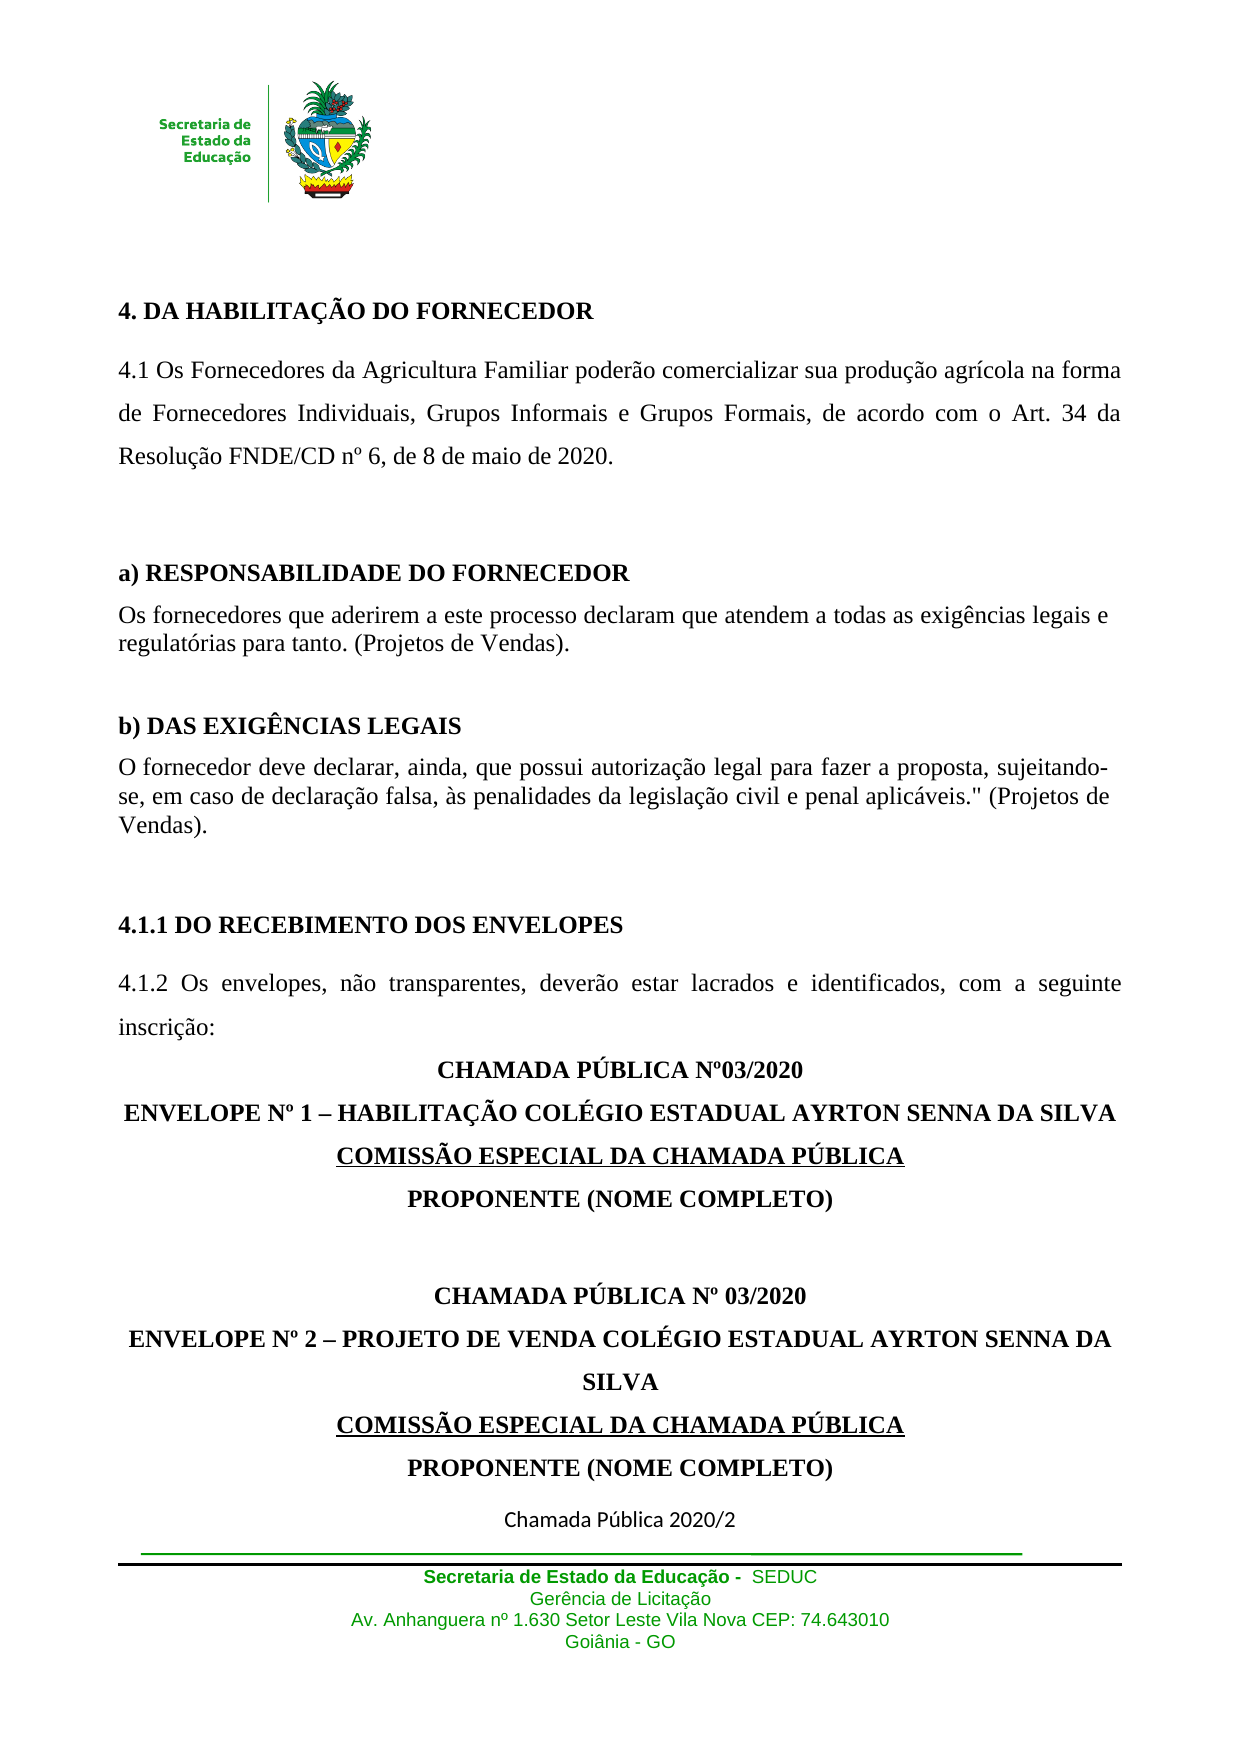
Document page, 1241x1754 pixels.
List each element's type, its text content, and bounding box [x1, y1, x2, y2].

text CHAMADA PÚBLICA Nº 03/2020 [118, 1281, 1122, 1310]
text 4.1.2 Os envelopes, não transparentes, deverão estar lacrados e identificados, com a seguinte inscrição: [118, 968, 1122, 1040]
text 4.1.1 DO RECEBIMENTO DOS ENVELOPES [118, 910, 1122, 938]
text b) DAS EXIGÊNCIAS LEGAIS [118, 711, 1110, 740]
text ENVELOPE Nº 2 – PROJETO DE VENDA COLÉGIO ESTADUAL AYRTON SENNA DA SILVA [118, 1324, 1122, 1396]
text PROPONENTE (NOME COMPLETO) [118, 1184, 1122, 1213]
text 4.1 Os Fornecedores da Agricultura Familiar poderão comercializar sua produção agrícola na forma de Fornecedores Individuais, Grupos Informais e Grupos Formais, de acordo com o Art. 34 da Resolução FNDE/CD nº 6, de 8 de maio de 2020. [118, 355, 1122, 470]
text a) RESPONSABILIDADE DO FORNECEDOR [118, 558, 1110, 587]
text O fornecedor deve declarar, ainda, que possui autorização legal para fazer a proposta, sujeitando-se, em caso de declaração falsa, às penalidades da legislação civil e penal aplicáveis." (Projetos de Vendas). [118, 752, 1110, 838]
text Os fornecedores que aderirem a este processo declaram que atendem a todas as exigências legais e regulatórias para tanto. (Projetos de Vendas). [118, 600, 1110, 657]
text CHAMADA PÚBLICA Nº03/2020 [118, 1055, 1122, 1083]
picture [118, 73, 412, 210]
text ENVELOPE Nº 1 – HABILITAÇÃO COLÉGIO ESTADUAL AYRTON SENNA DA SILVA [118, 1098, 1122, 1127]
text COMISSÃO ESPECIAL DA CHAMADA PÚBLICA [118, 1141, 1122, 1170]
text PROPONENTE (NOME COMPLETO) [118, 1453, 1122, 1482]
text 4. DA HABILITAÇÃO DO FORNECEDOR [118, 296, 1122, 325]
text COMISSÃO ESPECIAL DA CHAMADA PÚBLICA [118, 1410, 1122, 1439]
